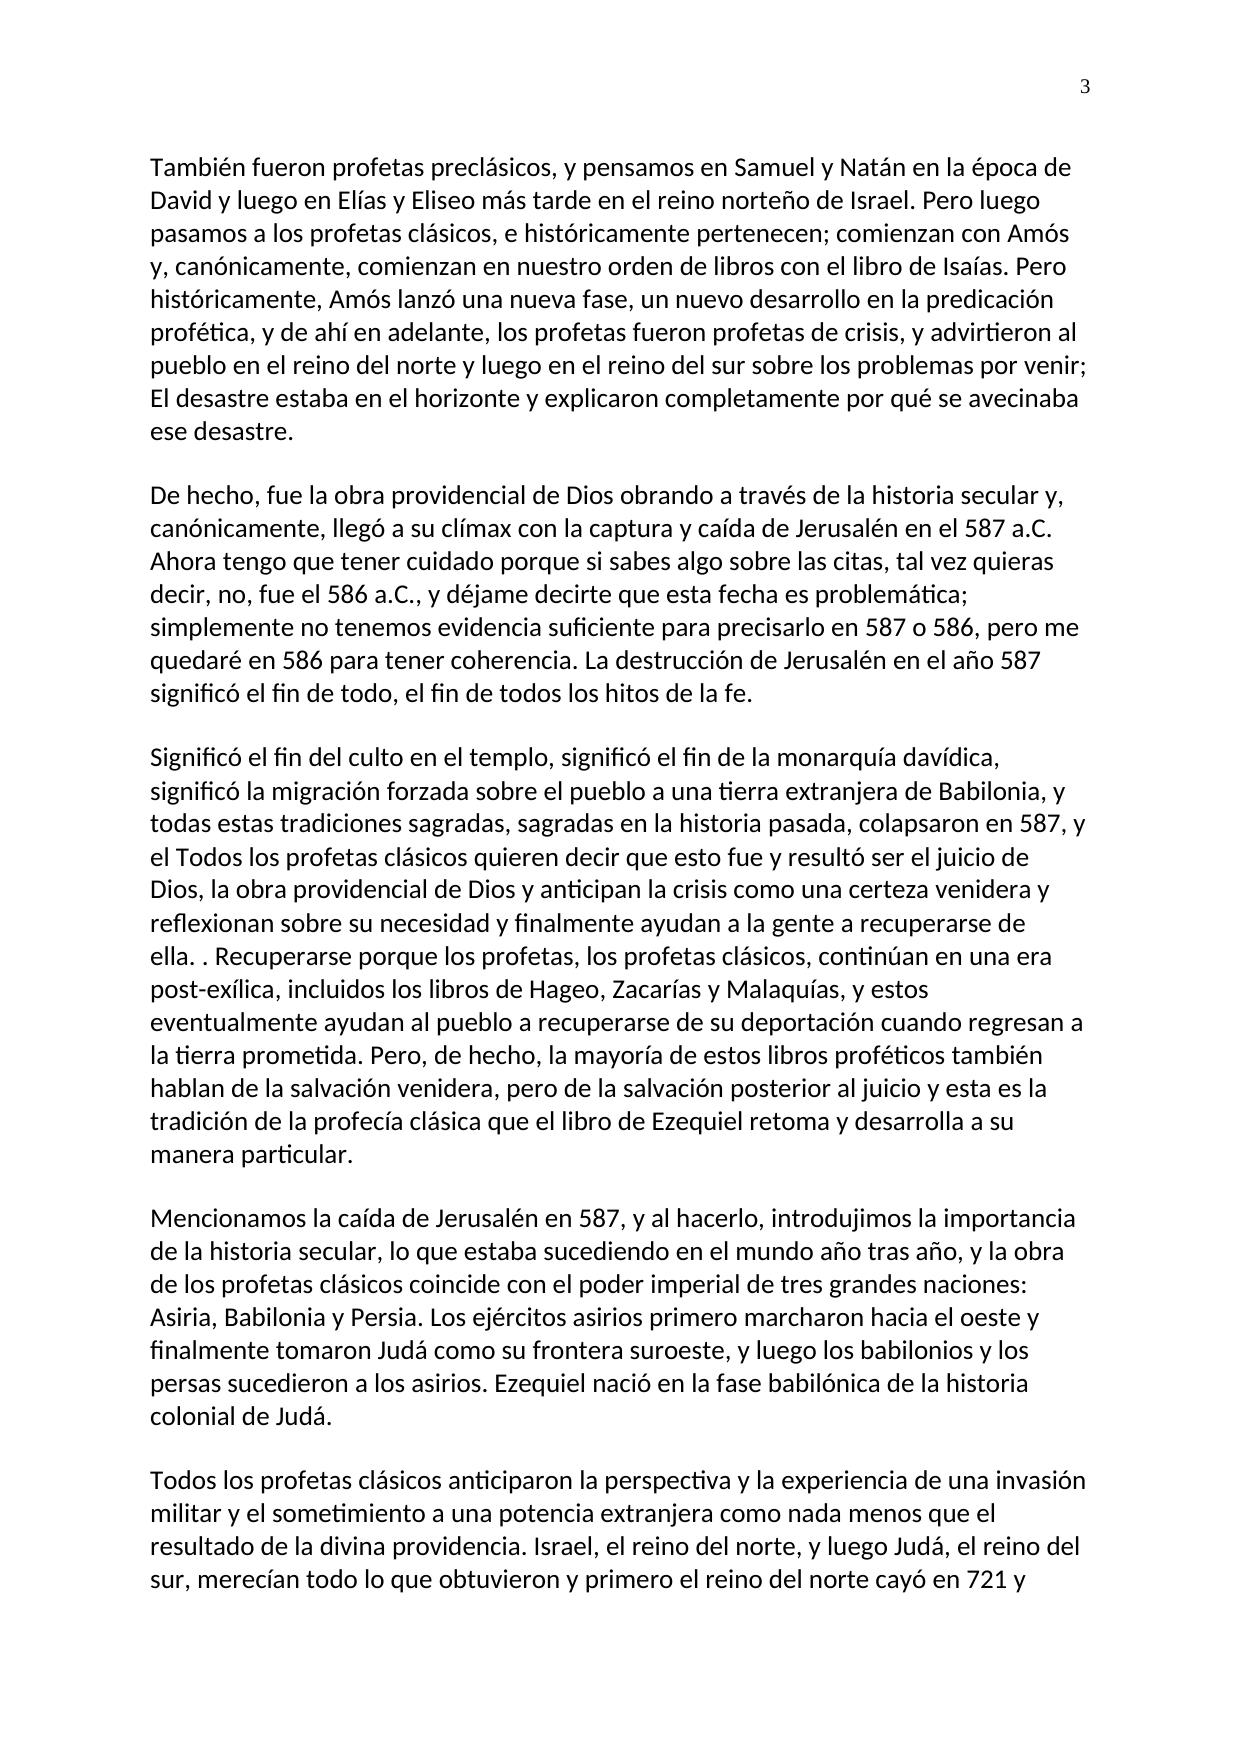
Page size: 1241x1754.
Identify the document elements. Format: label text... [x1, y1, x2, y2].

text También fueron profetas preclásicos, y pensamos en Samuel y Natán en la época de David y luego en Elías y Eliseo más tarde en el reino norteño de Israel. Pero luego pasamos a los profetas clásicos, e históricamente pertenecen; comienzan con Amós y, canónicamente, comienzan en nuestro orden de libros con el libro de Isaías. Pero históricamente, Amós lanzó una nueva fase, un nuevo desarrollo en la predicación profética, y de ahí en adelante, los profetas fueron profetas de crisis, y advirtieron al pueblo en el reino del norte y luego en el reino del sur sobre los problemas por venir; El desastre estaba en el horizonte y explicaron completamente por qué se avecinaba ese desastre. [150, 150, 1090, 447]
text De hecho, fue la obra providencial de Dios obrando a través de la historia secular y, canónicamente, llegó a su clímax con la captura y caída de Jerusalén en el 587 a.C. Ahora tengo que tener cuidado porque si sabes algo sobre las citas, tal vez quieras decir, no, fue el 586 a.C., y déjame decirte que esta fecha es problemática; simplemente no tenemos evidencia suficiente para precisarlo en 587 o 586, pero me quedaré en 586 para tener coherencia. La destrucción de Jerusalén en el año 587 significó el fin de todo, el fin de todos los hitos de la fe. [150, 478, 1090, 709]
text Mencionamos la caída de Jerusalén en 587, y al hacerlo, introdujimos la importancia de la historia secular, lo que estaba sucediendo en el mundo año tras año, y la obra de los profetas clásicos coincide con el poder imperial de tres grandes naciones: Asiria, Babilonia y Persia. Los ejércitos asirios primero marcharon hacia el oeste y finalmente tomaron Judá como su frontera suroeste, y luego los babilonios y los persas sucedieron a los asirios. Ezequiel nació en la fase babilónica de la historia colonial de Judá. [150, 1201, 1090, 1432]
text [150, 1463, 1090, 1595]
text Significó el fin del culto en el templo, significó el fin de la monarquía davídica, significó la migración forzada sobre el pueblo a una tierra extranjera de Babilonia, y todas estas tradiciones sagradas, sagradas en la historia pasada, colapsaron en 587, y el Todos los profetas clásicos quieren decir que esto fue y resultó ser el juicio de Dios, la obra providencial de Dios y anticipan la crisis como una certeza venidera y reflexionan sobre su necesidad y finalmente ayudan a la gente a recuperarse de ella. . Recuperarse porque los profetas, los profetas clásicos, continúan en una era post-exílica, incluidos los libros de Hageo, Zacarías y Malaquías, y estos eventualmente ayudan al pueblo a recuperarse de su deportación cuando regresan a la tierra prometida. Pero, de hecho, la mayoría de estos libros proféticos también hablan de la salvación venidera, pero de la salvación posterior al juicio y esta es la tradición de la profecía clásica que el libro de Ezequiel retoma y desarrolla a su manera particular. [150, 741, 1090, 1170]
